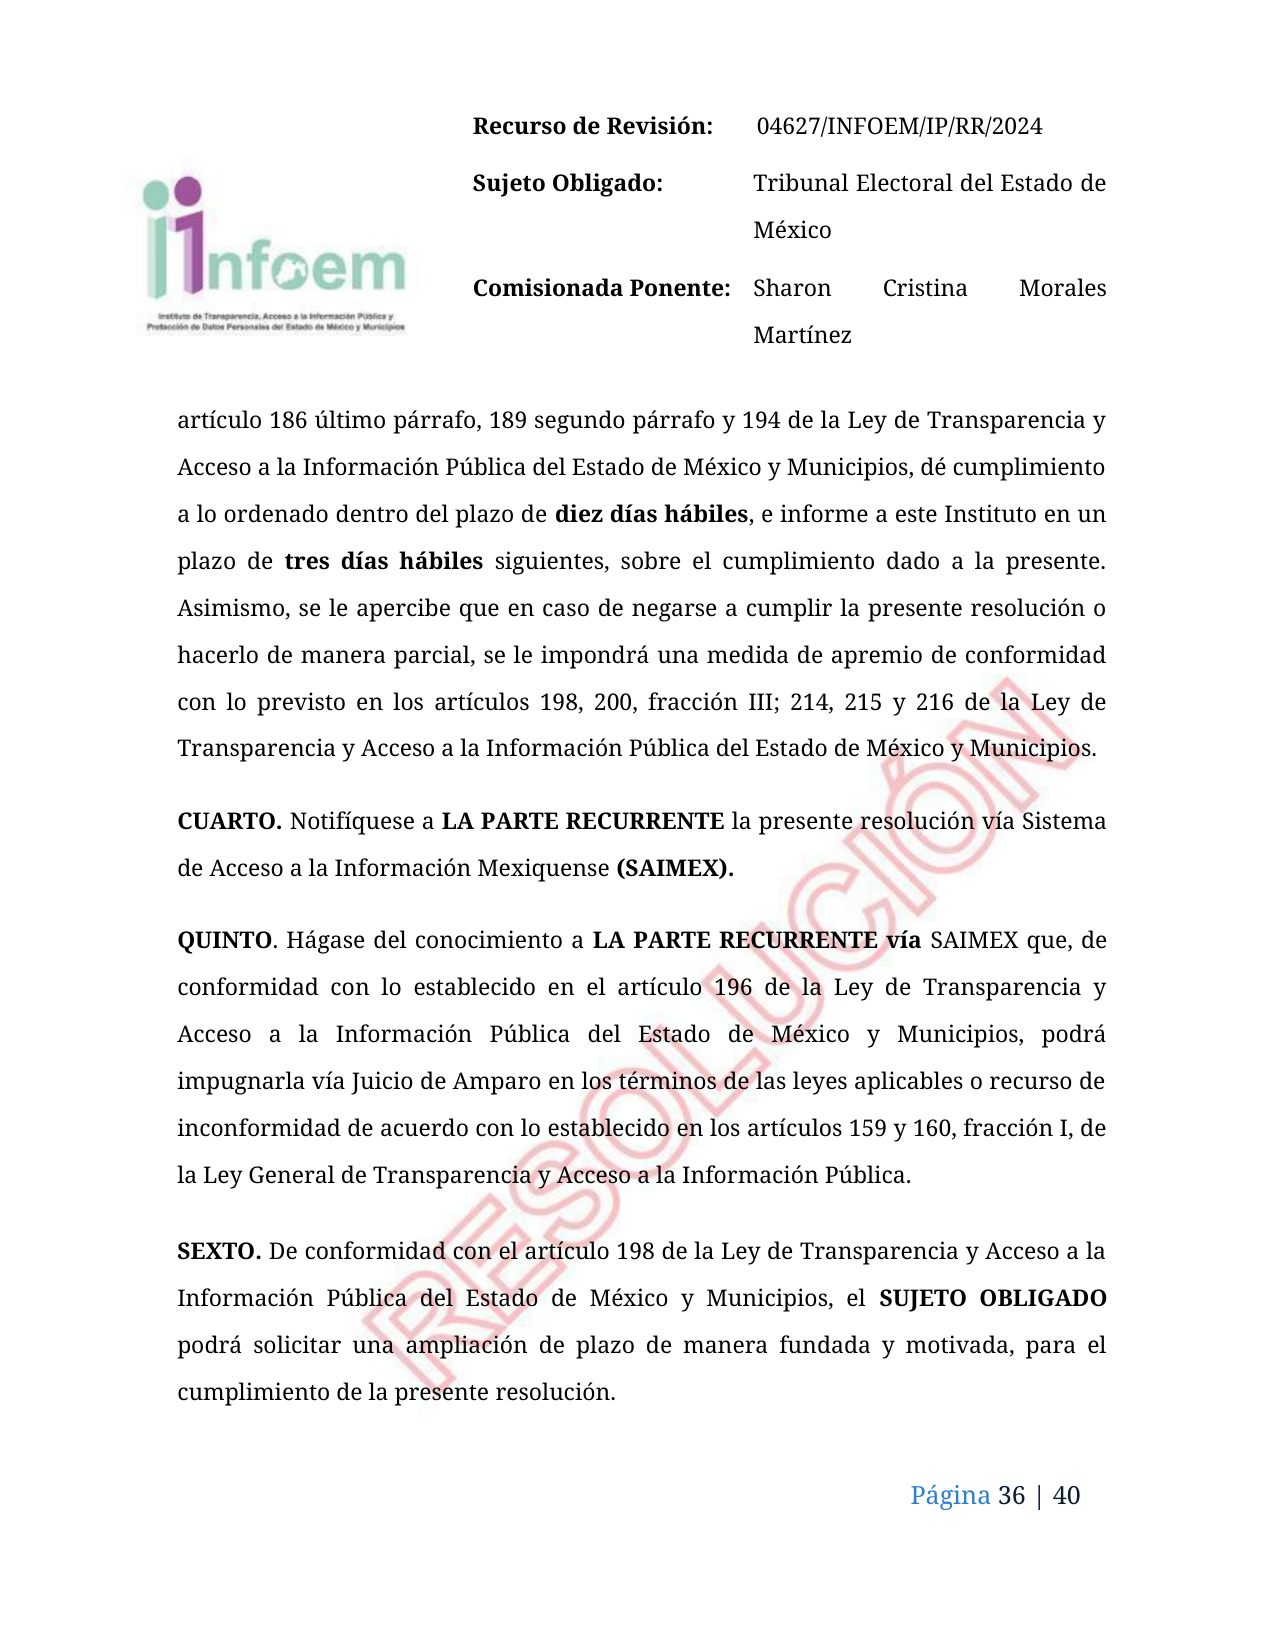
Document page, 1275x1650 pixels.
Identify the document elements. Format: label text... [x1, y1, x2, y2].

text CUARTO. Notifíquese a LA PARTE RECURRENTE la presente resolución vía Sistema de Acceso a la Información Mexiquense (SAIMEX). [177, 805, 1107, 883]
picture [13, 111, 1275, 1650]
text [177, 404, 1107, 764]
text SEXTO. De conformidad con el artículo 198 de la Ley de Transparencia y Acceso a la Información Pública del Estado de México y Municipios, el SUJETO OBLIGADO podrá solicitar una ampliación de plazo de manera fundada y motivada, para el cumplimiento de la presente resolución. [177, 1235, 1107, 1407]
text QUINTO. Hágase del conocimiento a LA PARTE RECURRENTE vía SAIMEX que, de conformidad con lo establecido en el artículo 196 de la Ley de Transparencia y Acceso a la Información Pública del Estado de México y Municipios, podrá impugnarla vía Juicio de Amparo en los términos de las leyes aplicables o recurso de inconformidad de acuerdo con lo establecido en los artículos 159 y 160, fracción I, de la Ley General de Transparencia y Acceso a la Información Pública. [177, 924, 1107, 1190]
